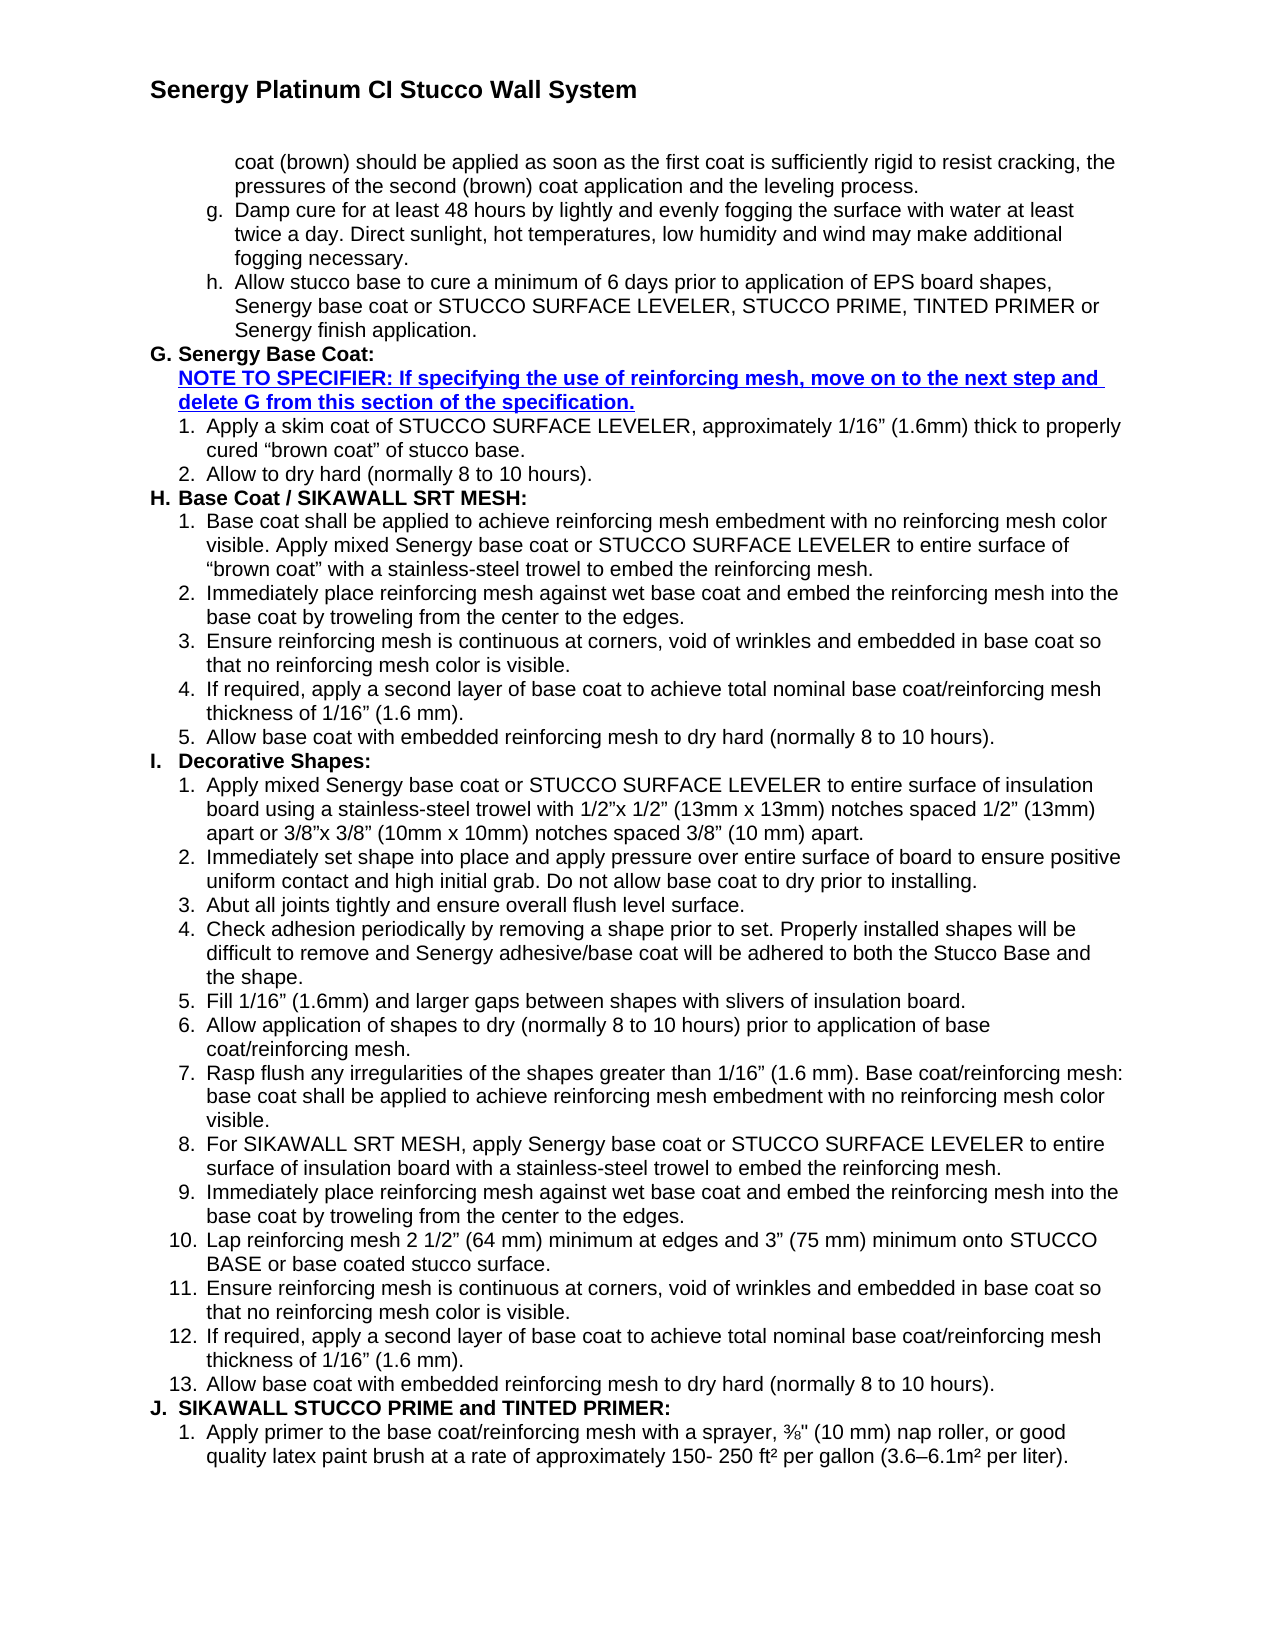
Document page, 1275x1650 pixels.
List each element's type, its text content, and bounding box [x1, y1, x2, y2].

list Abut all joints tightly and ensure overall flush level surface. [178, 893, 1125, 917]
text NOTE TO SPECIFIER: If specifying the use of reinforcing mesh, move on to the next step and delete G from this section of the specification. [178, 366, 1125, 413]
list For SIKAWALL SRT MESH, apply Senergy base coat or STUCCO SURFACE LEVELER to entire surface of insulation board with a stainless-steel trowel to embed the reinforcing mesh. [178, 1132, 1125, 1180]
list Base Coat / SIKAWALL SRT MESH: [150, 485, 1125, 509]
list Apply mixed Senergy base coat or STUCCO SURFACE LEVELER to entire surface of insulation board using a stainless-steel trowel with 1/2”x 1/2” (13mm x 13mm) notches spaced 1/2” (13mm) apart or 3/8”x 3/8” (10mm x 10mm) notches spaced 3/8” (10 mm) apart. [178, 773, 1125, 845]
list Apply primer to the base coat/reinforcing mesh with a sprayer, ⅜" (10 mm) nap roller, or good quality latex paint brush at a rate of approximately 150- 250 ft² per gallon (3.6–6.1m² per liter). [178, 1420, 1125, 1468]
list Check adhesion periodically by removing a shape prior to set. Properly installed shapes will be difficult to remove and Senergy adhesive/base coat will be adhered to both the Stucco Base and the shape. [178, 917, 1125, 988]
list Ensure reinforcing mesh is continuous at corners, void of wrinkles and embedded in base coat so that no reinforcing mesh color is visible. [169, 1276, 1125, 1324]
list Apply a skim coat of STUCCO SURFACE LEVELER, approximately 1/16” (1.6mm) thick to properly cured “brown coat” of stucco base. [178, 413, 1125, 461]
list Decorative Shapes: [150, 749, 1125, 773]
list Immediately place reinforcing mesh against wet base coat and embed the reinforcing mesh into the base coat by troweling from the center to the edges. [178, 581, 1125, 629]
list Allow application of shapes to dry (normally 8 to 10 hours) prior to application of base coat/reinforcing mesh. [178, 1012, 1125, 1060]
list If required, apply a second layer of base coat to achieve total nominal base coat/reinforcing mesh thickness of 1/16” (1.6 mm). [178, 677, 1125, 725]
list Lap reinforcing mesh 2 1/2” (64 mm) minimum at edges and 3” (75 mm) minimum onto Stucco Base or base coated stucco surface. [169, 1228, 1125, 1276]
list Immediately set shape into place and apply pressure over entire surface of board to ensure positive uniform contact and high initial grab. Do not allow base coat to dry prior to installing. [178, 845, 1125, 893]
list SIKAWALL STUCCO PRIME and TINTED PRIMER: [150, 1396, 1125, 1420]
list Senergy Base Coat: [150, 342, 1125, 366]
list Allow to dry hard (normally 8 to 10 hours). [178, 461, 1125, 485]
list Allow stucco base to cure a minimum of 6 days prior to application of EPS board shapes, Senergy base coat or STUCCO SURFACE LEVELER, STUCCO PRIME, TINTED PRIMER or Senergy finish application. [206, 270, 1125, 342]
list Immediately place reinforcing mesh against wet base coat and embed the reinforcing mesh into the base coat by troweling from the center to the edges. [178, 1180, 1125, 1228]
list Allow base coat with embedded reinforcing mesh to dry hard (normally 8 to 10 hours). [178, 725, 1125, 749]
list Ensure reinforcing mesh is continuous at corners, void of wrinkles and embedded in base coat so that no reinforcing mesh color is visible. [178, 629, 1125, 677]
list Fill 1/16” (1.6mm) and larger gaps between shapes with slivers of insulation board. [178, 988, 1125, 1012]
list Rasp flush any irregularities of the shapes greater than 1/16” (1.6 mm). Base coat/reinforcing mesh: base coat shall be applied to achieve reinforcing mesh embedment with no reinforcing mesh color visible. [178, 1060, 1125, 1132]
list Allow base coat with embedded reinforcing mesh to dry hard (normally 8 to 10 hours). [169, 1372, 1125, 1396]
list If required, apply a second layer of base coat to achieve total nominal base coat/reinforcing mesh thickness of 1/16” (1.6 mm). [169, 1324, 1125, 1372]
list Base coat shall be applied to achieve reinforcing mesh embedment with no reinforcing mesh color visible. Apply mixed Senergy base coat or STUCCO SURFACE LEVELER to entire surface of “brown coat” with a stainless-steel trowel to embed the reinforcing mesh. [178, 509, 1125, 581]
list Damp cure for at least 48 hours by lightly and evenly fogging the surface with water at least twice a day. Direct sunlight, hot temperatures, low humidity and wind may make additional fogging necessary. [206, 198, 1125, 270]
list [206, 150, 1125, 198]
